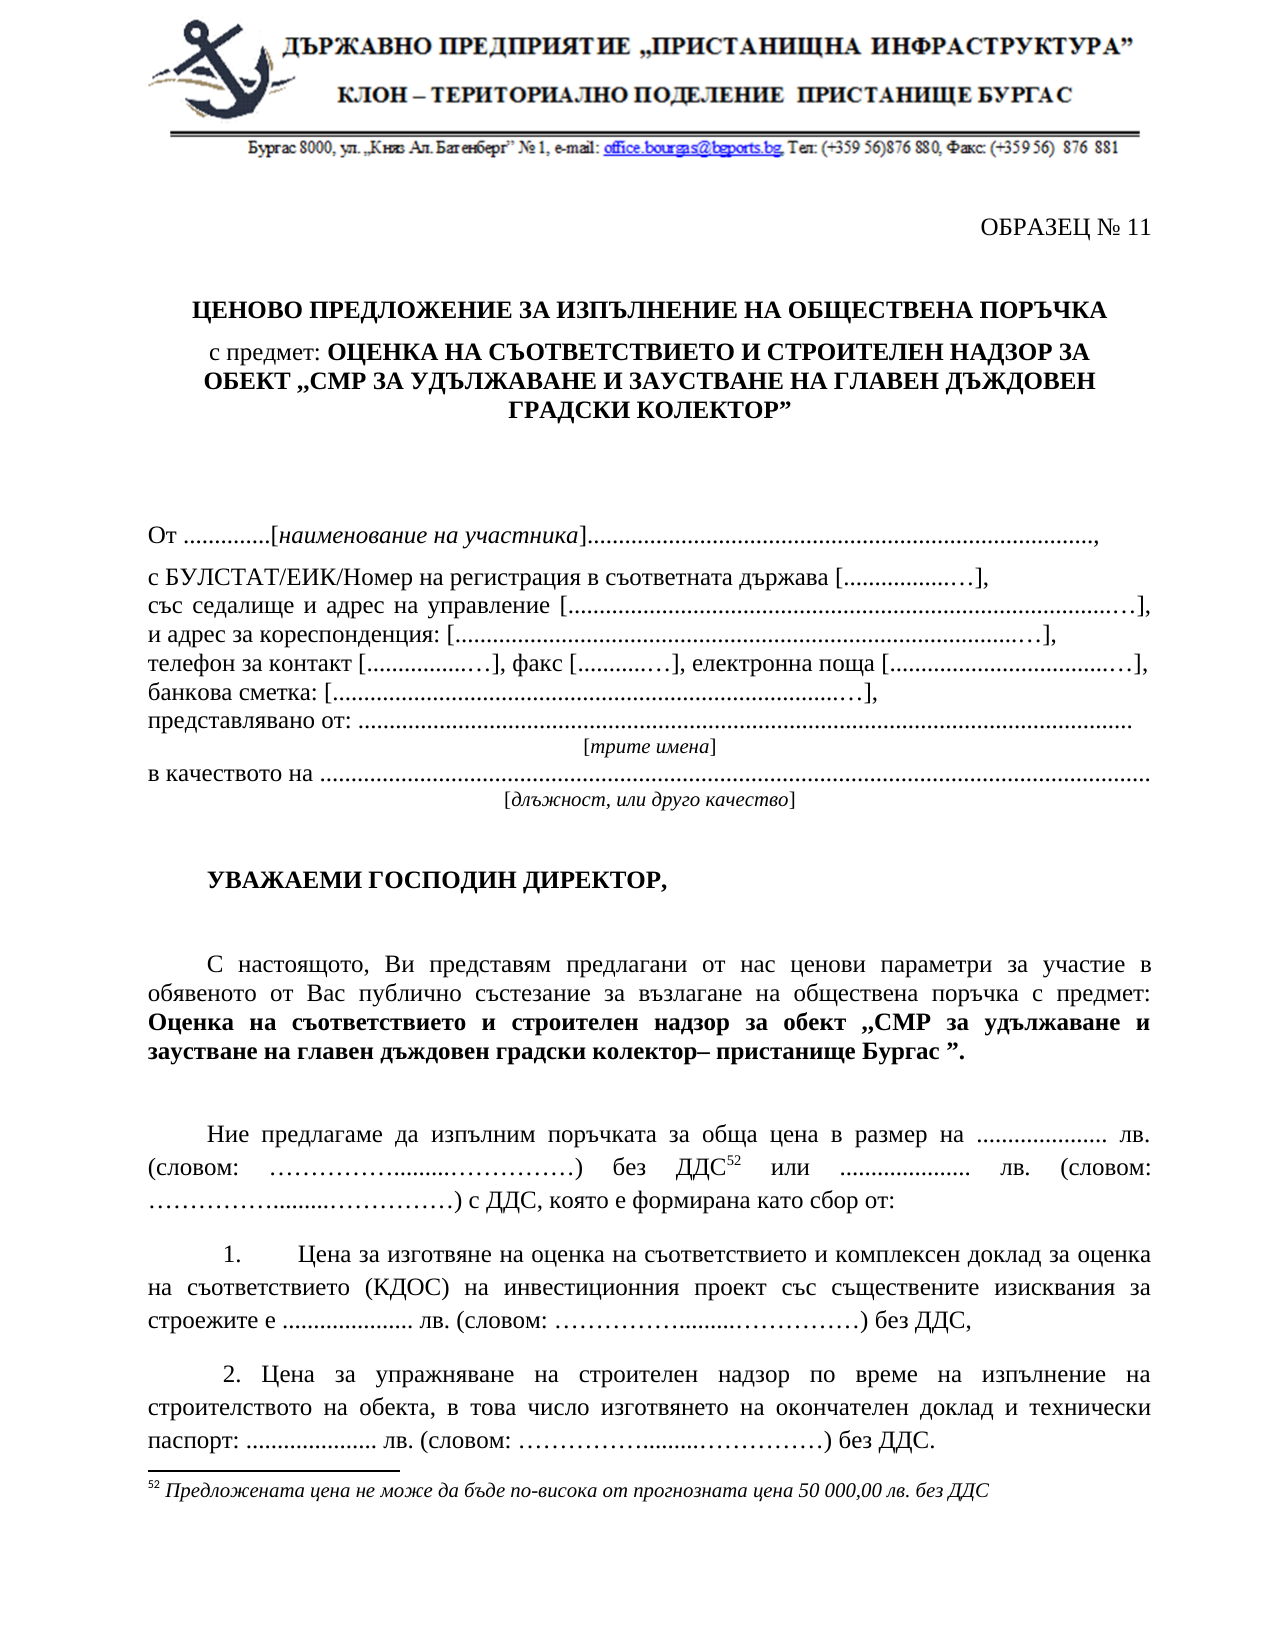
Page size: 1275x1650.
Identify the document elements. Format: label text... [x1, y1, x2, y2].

text представлявано от: ............................................................................................................................ [148, 706, 1152, 734]
text [длъжност, или друго качество] [148, 787, 1152, 811]
text ОБРАЗЕЦ № 11 [148, 212, 1152, 241]
text банкова сметка: [.................................................................................…], [148, 677, 1152, 706]
text телефон за контакт [................…], факс [...........…], електронна поща [...................................…], [148, 648, 1152, 677]
text в качеството на ..................................................................................................................................... [148, 758, 1152, 787]
text От ..............[наименование на участника]................................................................................., [148, 521, 1152, 549]
text УВАЖАЕМИ ГОСПОДИН ДИРЕКТОР, [148, 865, 1152, 894]
text с БУЛСТАТ/ЕИК/Номер на регистрация в съответната държава [.................…], [148, 562, 1152, 591]
text ЦЕНОВО ПРЕДЛОЖЕНИЕ ЗА ИЗПЪЛНЕНИЕ НА ОБЩЕСТВЕНА ПОРЪЧКА [148, 296, 1152, 325]
text 1. Цена за изготвяне на оценка на съответствието и комплексен доклад за оценка на съответствието (КДОС) на инвестиционния проект със съществените изисквания за строежите е ..................... лв. (словом: …………….........……………) без ДДС, [148, 1239, 1152, 1334]
text със седалище и адрес на управление [.......................................................................................…], и адрес за кореспонденция: [..........................................................................................…], [148, 591, 1152, 648]
picture [147, 2, 1152, 171]
text 2. Цена за упражняване на строителен надзор по време на изпълнение на строителството на обекта, в това число изготвянето на окончателен доклад и технически паспорт: ..................... лв. (словом: …………….........……………) без ДДС. [148, 1359, 1152, 1454]
text С настоящото, Ви представям предлагани от нас ценови параметри за участие в обявеното от Вас публично състезание за възлагане на обществена поръчка с предмет: Оценка на съответствието и строителен надзор за обект ,,СМР за удължаване и заустване на главен дъждовен градски колектор– пристанище Бургас ”. [148, 949, 1152, 1065]
text с предмет: ОЦЕНКА НА СЪОТВЕТСТВИЕТО И СТРОИТЕЛЕН НАДЗОР ЗА ОБЕКТ ,,СМР ЗА УДЪЛЖАВАНЕ И ЗАУСТВАНЕ НА ГЛАВЕН ДЪЖДОВЕН ГРАДСКИ КОЛЕКТОР” [148, 337, 1152, 425]
text [трите имена] [148, 734, 1152, 758]
text Ние предлагаме да изпълним поръчката за обща цена в размер на ..................... лв. (словом: …………….........……………) без ДДС или ..................... лв. (словом: …………….........……………) с ДДС, която e формирана като сбор от: [148, 1119, 1152, 1214]
